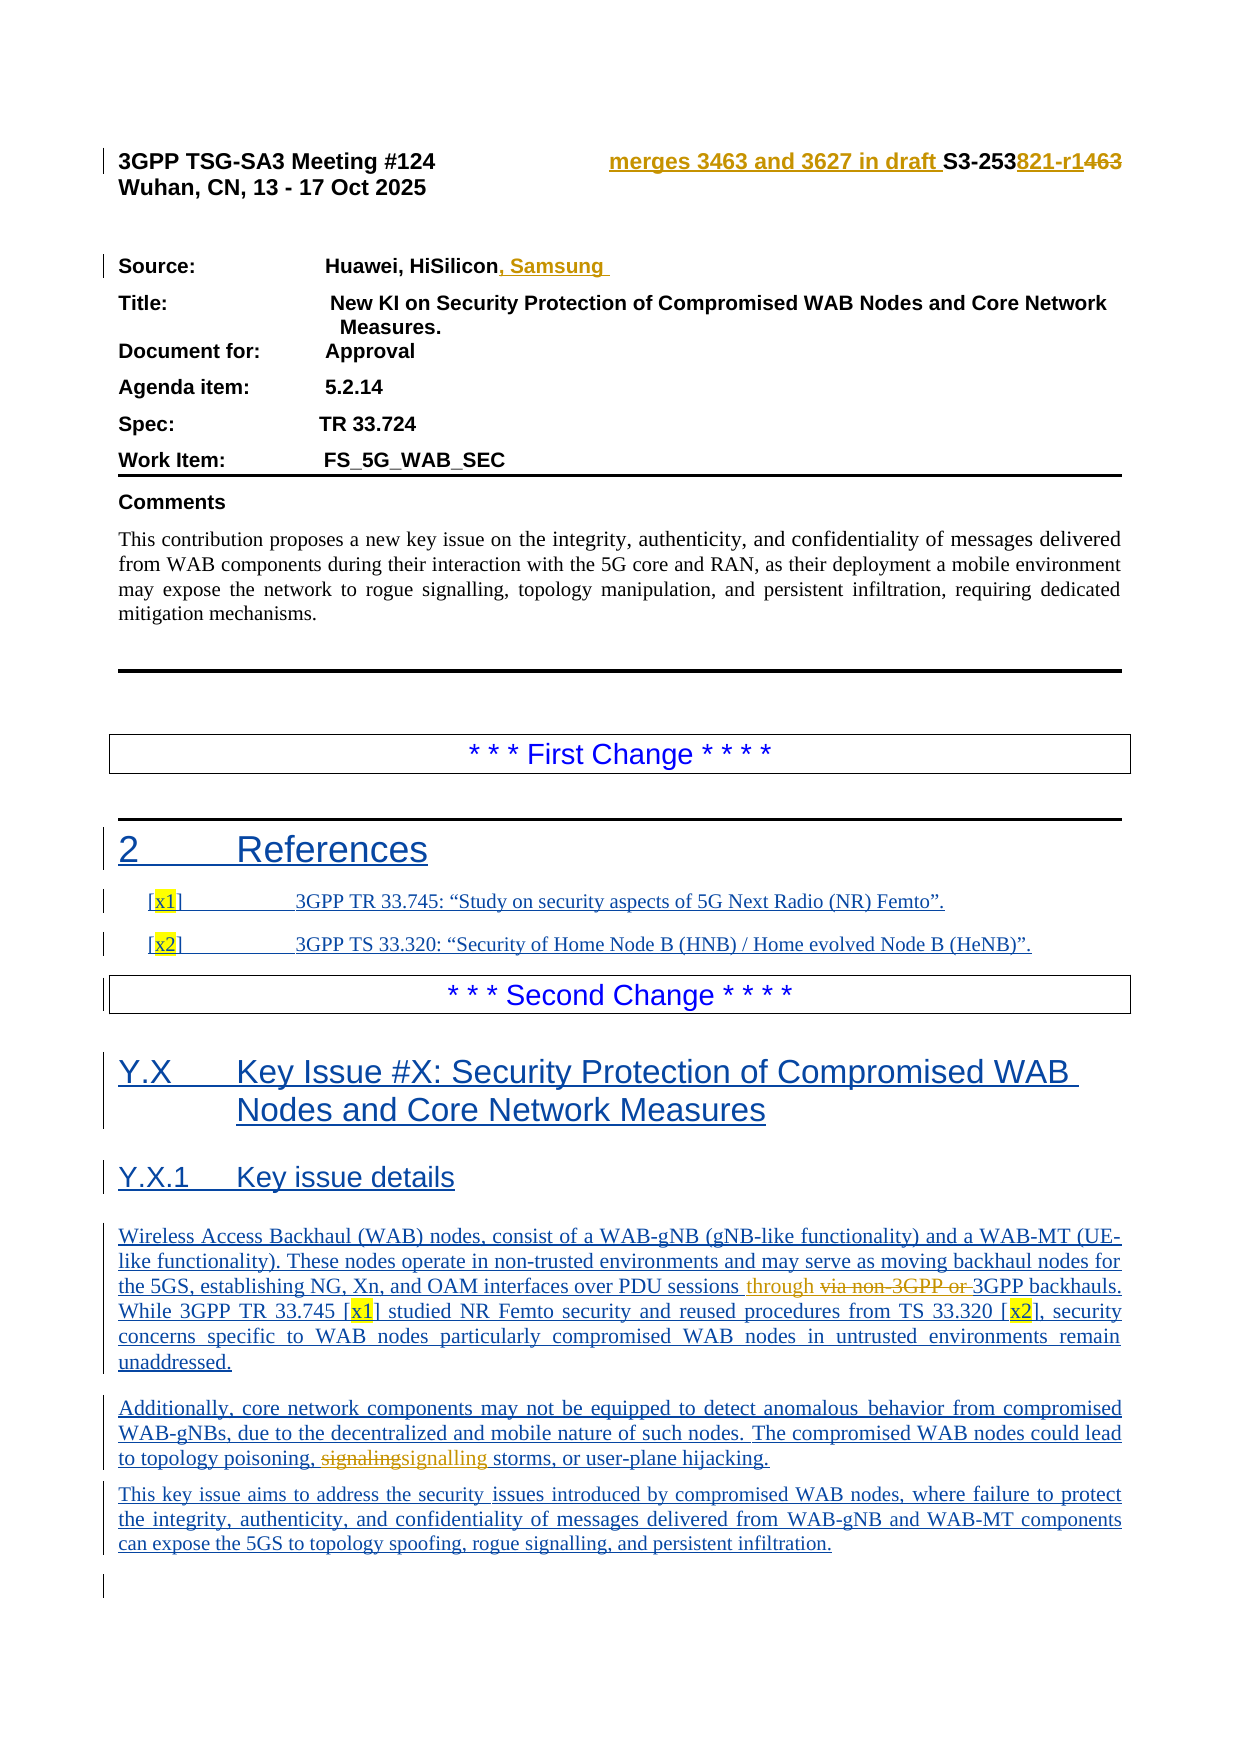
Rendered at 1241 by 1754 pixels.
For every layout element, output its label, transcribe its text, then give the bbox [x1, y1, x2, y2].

text This contribution proposes a new key issue on the integrity, authenticity, and confidentiality of messages delivered from WAB components during their interaction with the 5G core and RAN, as their deployment a mobile environment may expose the network to rogue signalling, topology manipulation, and persistent infiltration, requiring dedicated mitigation mechanisms. [118, 526, 1122, 624]
text Work Item: FS_5G_WAB_SEC [118, 448, 1122, 474]
text 3GPP TSG-SA3 Meeting #124 S3-253 [118, 148, 1122, 174]
text Wuhan, CN, 13 - 17 Oct 2025 [118, 174, 1122, 200]
text * * * First Change * * * * [110, 735, 1130, 773]
text Document for: Approval [118, 338, 1122, 362]
text Spec: TR 33.724 [118, 411, 1122, 435]
text * * * Second Change * * * * [110, 976, 1130, 1013]
text Agenda item: 5.2.14 [118, 375, 1122, 399]
text Title: New KI on Security Protection of Compromised WAB Nodes and Core Network Measures. [118, 291, 1122, 338]
text Source: Huawei, HiSilicon [118, 254, 1122, 278]
text Comments [118, 489, 1122, 513]
